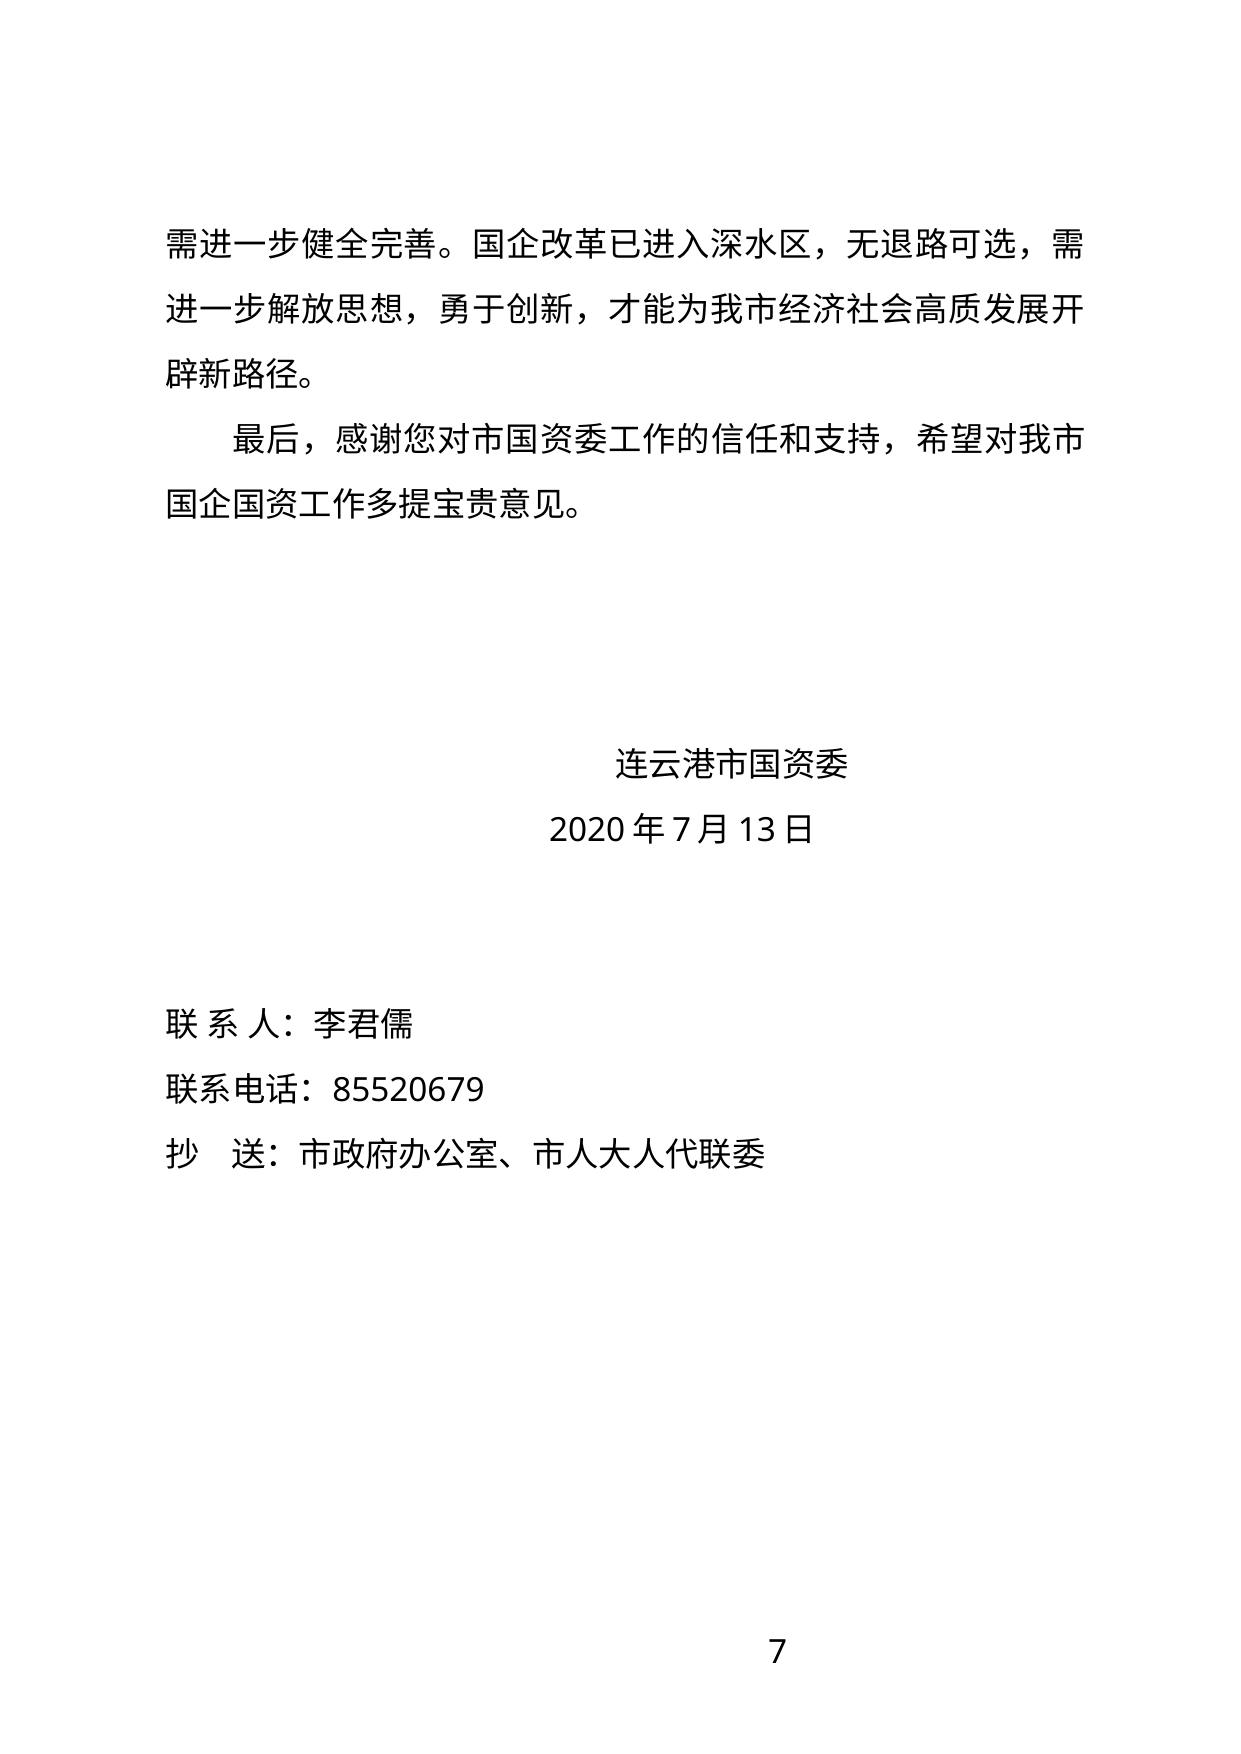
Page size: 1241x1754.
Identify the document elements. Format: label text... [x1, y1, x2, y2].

text 联系电话：85520679 [165, 1054, 1087, 1119]
text 最后，感谢您对市国资委工作的信任和支持，希望对我市国企国资工作多提宝贵意见。 [165, 404, 1087, 534]
text 2020年7月13日 [165, 794, 1087, 859]
text 抄 送：市政府办公室、市人大人代联委 [165, 1119, 1087, 1184]
text 联 系 人：李君儒 [165, 989, 1087, 1054]
text 连云港市国资委 [165, 729, 1087, 794]
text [165, 209, 1087, 404]
